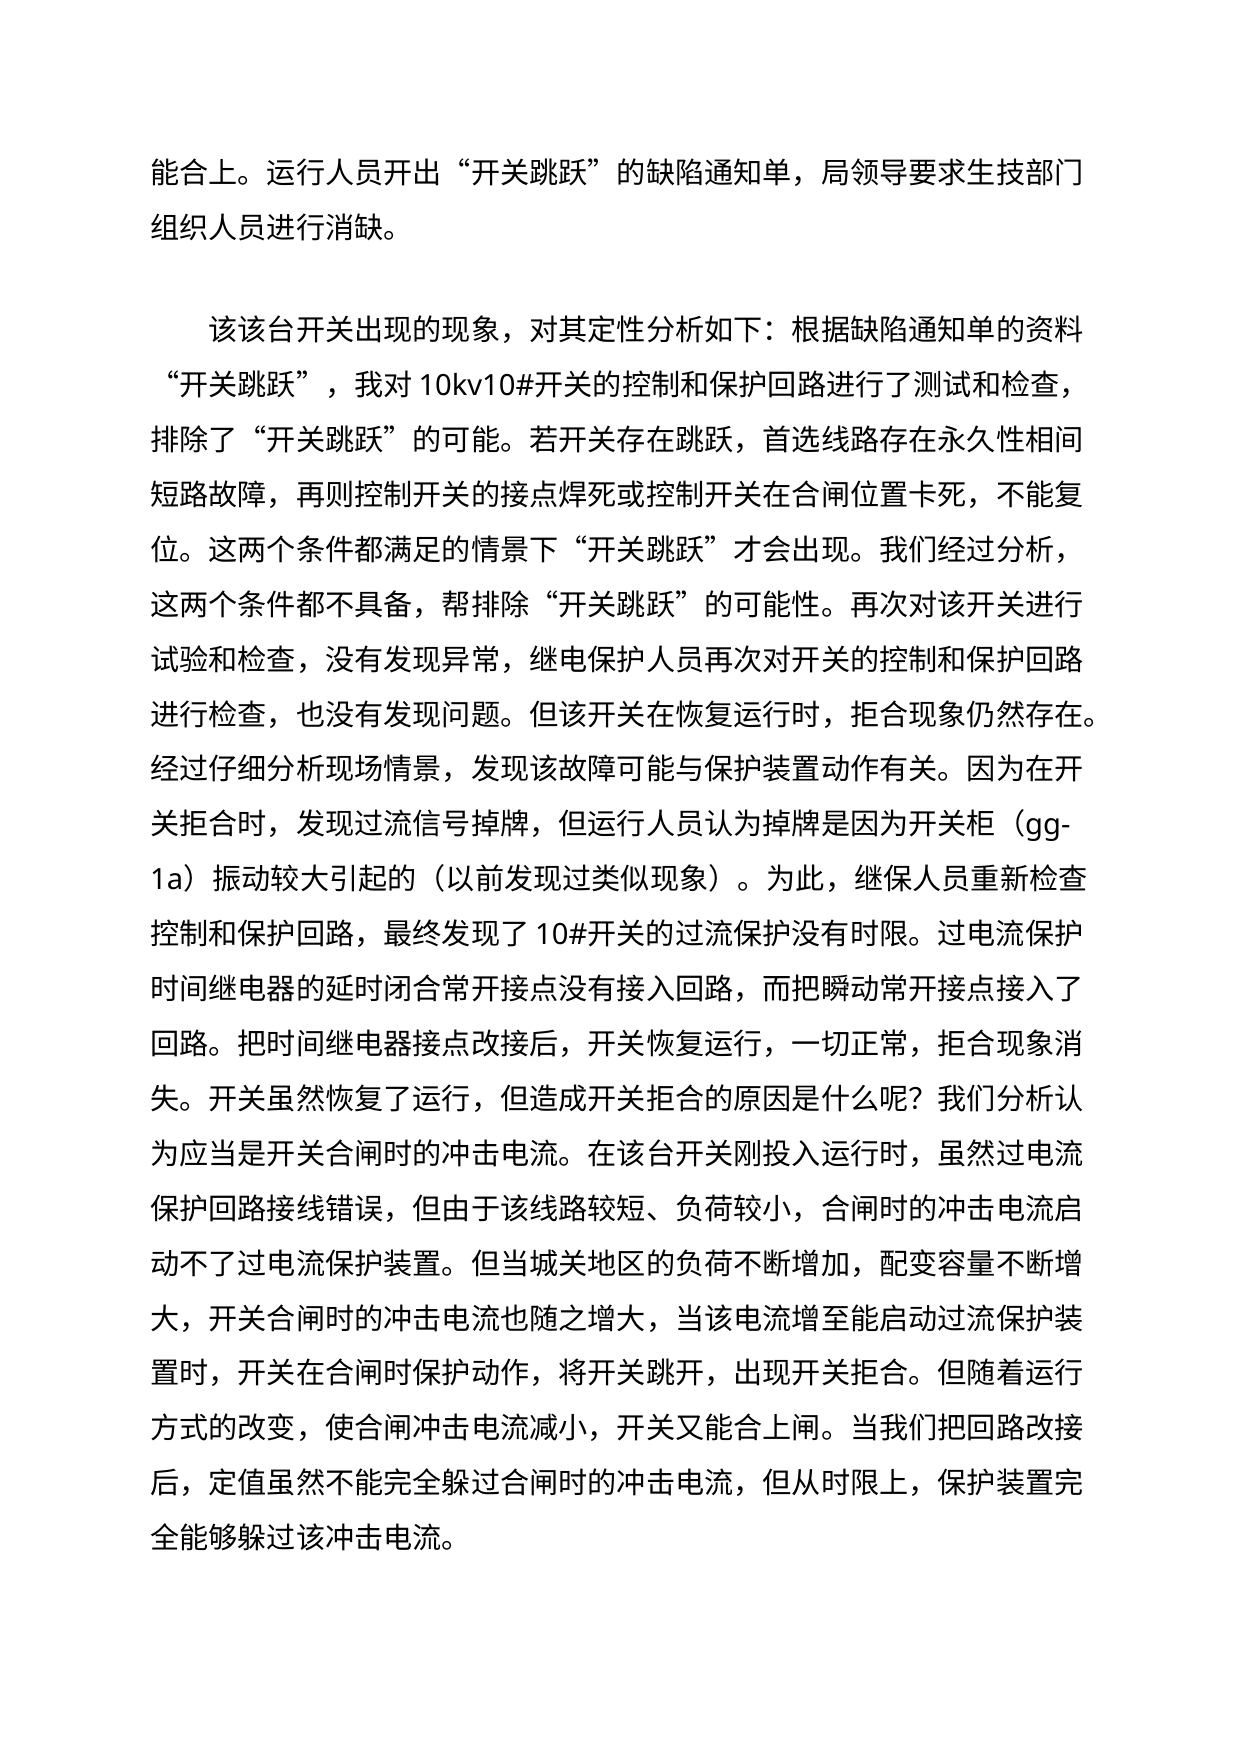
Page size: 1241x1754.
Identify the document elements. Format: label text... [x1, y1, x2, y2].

text 该该台开关出现的现象，对其定性分析如下：根据缺陷通知单的资料“开关跳跃”，我对10kv10#开关的控制和保护回路进行了测试和检查，排除了“开关跳跃”的可能。若开关存在跳跃，首选线路存在永久性相间短路故障，再则控制开关的接点焊死或控制开关在合闸位置卡死，不能复位。这两个条件都满足的情景下“开关跳跃”才会出现。我们经过分析，这两个条件都不具备，帮排除“开关跳跃”的可能性。再次对该开关进行试验和检查，没有发现异常，继电保护人员再次对开关的控制和保护回路进行检查，也没有发现问题。但该开关在恢复运行时，拒合现象仍然存在。经过仔细分析现场情景，发现该故障可能与保护装置动作有关。因为在开关拒合时，发现过流信号掉牌，但运行人员认为掉牌是因为开关柜（gg-1a）振动较大引起的（以前发现过类似现象）。为此，继保人员重新检查控制和保护回路，最终发现了10#开关的过流保护没有时限。过电流保护时间继电器的延时闭合常开接点没有接入回路，而把瞬动常开接点接入了回路。把时间继电器接点改接后，开关恢复运行，一切正常，拒合现象消失。开关虽然恢复了运行，但造成开关拒合的原因是什么呢？我们分析认为应当是开关合闸时的冲击电流。在该台开关刚投入运行时，虽然过电流保护回路接线错误，但由于该线路较短、负荷较小，合闸时的冲击电流启动不了过电流保护装置。但当城关地区的负荷不断增加，配变容量不断增大，开关合闸时的冲击电流也随之增大，当该电流增至能启动过流保护装置时，开关在合闸时保护动作，将开关跳开，出现开关拒合。但随着运行方式的改变，使合闸冲击电流减小，开关又能合上闸。当我们把回路改接后，定值虽然不能完全躲过合闸时的冲击电流，但从时限上，保护装置完全能够躲过该冲击电流。 [150, 307, 1090, 1557]
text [150, 150, 1090, 247]
